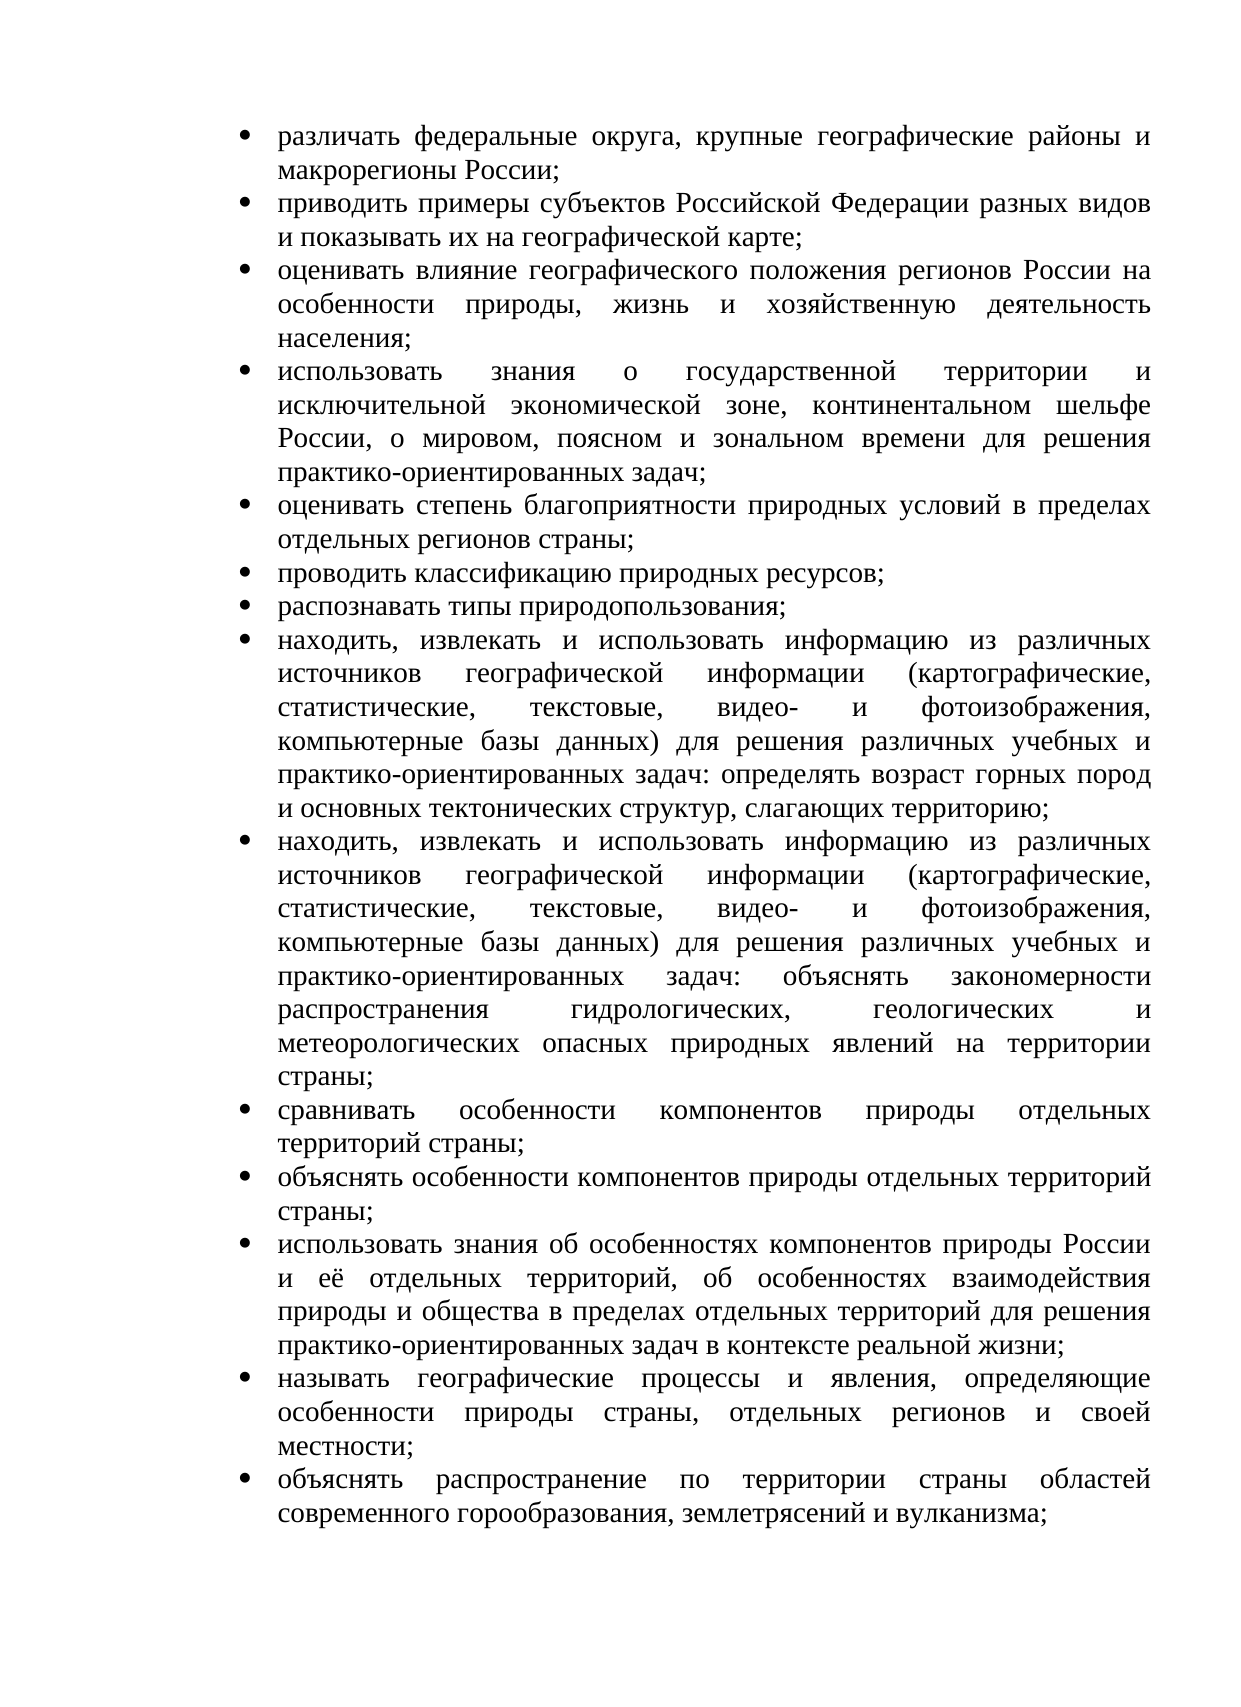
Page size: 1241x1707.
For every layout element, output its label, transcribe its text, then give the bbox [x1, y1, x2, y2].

list оценивать влияние географического положения регионов России на особенности природы, жизнь и хозяйственную деятельность населения; [240, 252, 1152, 353]
list находить, извлекать и использовать информацию из различных источников географической информации (картографические, статистические, текстовые, видео- и фотоизображения, компьютерные базы данных) для решения различных учебных и практико-ориентированных задач: объяснять закономерности распространения гидрологических, геологических и метеорологических опасных природных явлений на территории страны; [240, 823, 1152, 1092]
list использовать знания об особенностях компонентов природы России и её отдельных территорий, об особенностях взаимодействия природы и общества в пределах отдельных территорий для решения практико-ориентированных задач в контексте реальной жизни; [240, 1226, 1152, 1360]
list приводить примеры субъектов Российской Федерации разных видов и показывать их на географической карте; [240, 185, 1152, 252]
list проводить классификацию природных ресурсов; [240, 555, 1152, 588]
list распознавать типы природопользования; [240, 588, 1152, 622]
list использовать знания о государственной территории и исключительной экономической зоне, континентальном шельфе России, о мировом, поясном и зональном времени для решения практико-ориентированных задач; [240, 353, 1152, 487]
list оценивать степень благоприятности природных условий в пределах отдельных регионов страны; [240, 487, 1152, 555]
list находить, извлекать и использовать информацию из различных источников географической информации (картографические, статистические, текстовые, видео- и фотоизображения, компьютерные базы данных) для решения различных учебных и практико-ориентированных задач: определять возраст горных пород и основных тектонических структур, слагающих территорию; [240, 622, 1152, 823]
list называть географические процессы и явления, определяющие особенности природы страны, отдельных регионов и своей местности; [240, 1360, 1152, 1461]
list сравнивать особенности компонентов природы отдельных территорий страны; [240, 1092, 1152, 1159]
list объяснять особенности компонентов природы отдельных территорий страны; [240, 1159, 1152, 1226]
list различать федеральные округа, крупные географические районы и макрорегионы России; [240, 118, 1152, 185]
list объяснять распространение по территории страны областей современного горообразования, землетрясений и вулканизма; [240, 1461, 1152, 1528]
